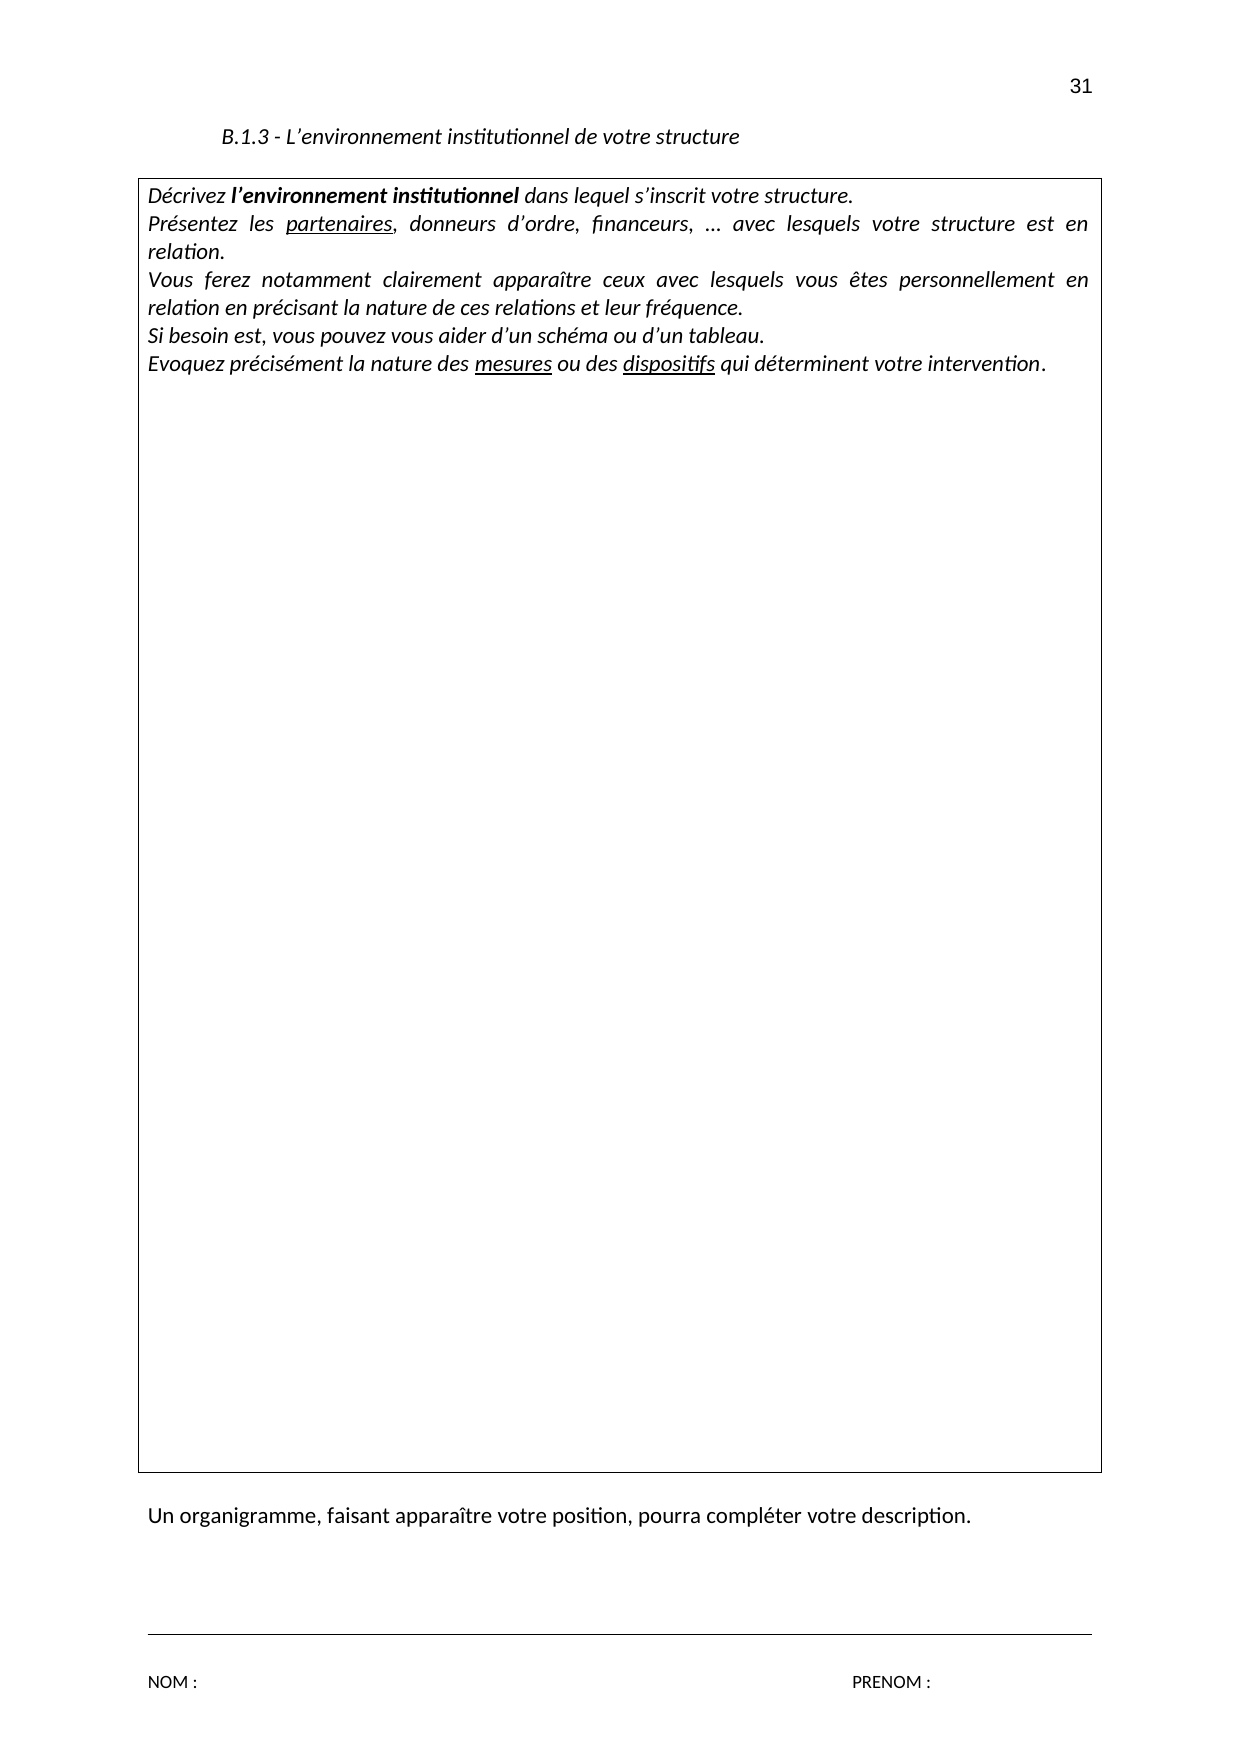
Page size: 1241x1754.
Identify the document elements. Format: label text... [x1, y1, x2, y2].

text Décrivez l’environnement institutionnel dans lequel s’inscrit votre structure. [139, 179, 1101, 209]
text Vous ferez notamment clairement apparaître ceux avec lesquels vous êtes personnellement en relation en précisant la nature de ces relations et leur fréquence. [148, 265, 1092, 321]
text Présentez les partenaires, donneurs d’ordre, financeurs, … avec lesquels votre structure est en relation. [148, 209, 1092, 265]
text Evoquez précisément la nature des mesures ou des dispositifs qui déterminent votre intervention. [148, 349, 1092, 377]
text B.1.3 - L’environnement institutionnel de votre structure [148, 122, 1092, 150]
text Si besoin est, vous pouvez vous aider d’un schéma ou d’un tableau. [148, 321, 1092, 349]
text Un organigramme, faisant apparaître votre position, pourra compléter votre description. [148, 1501, 1092, 1529]
